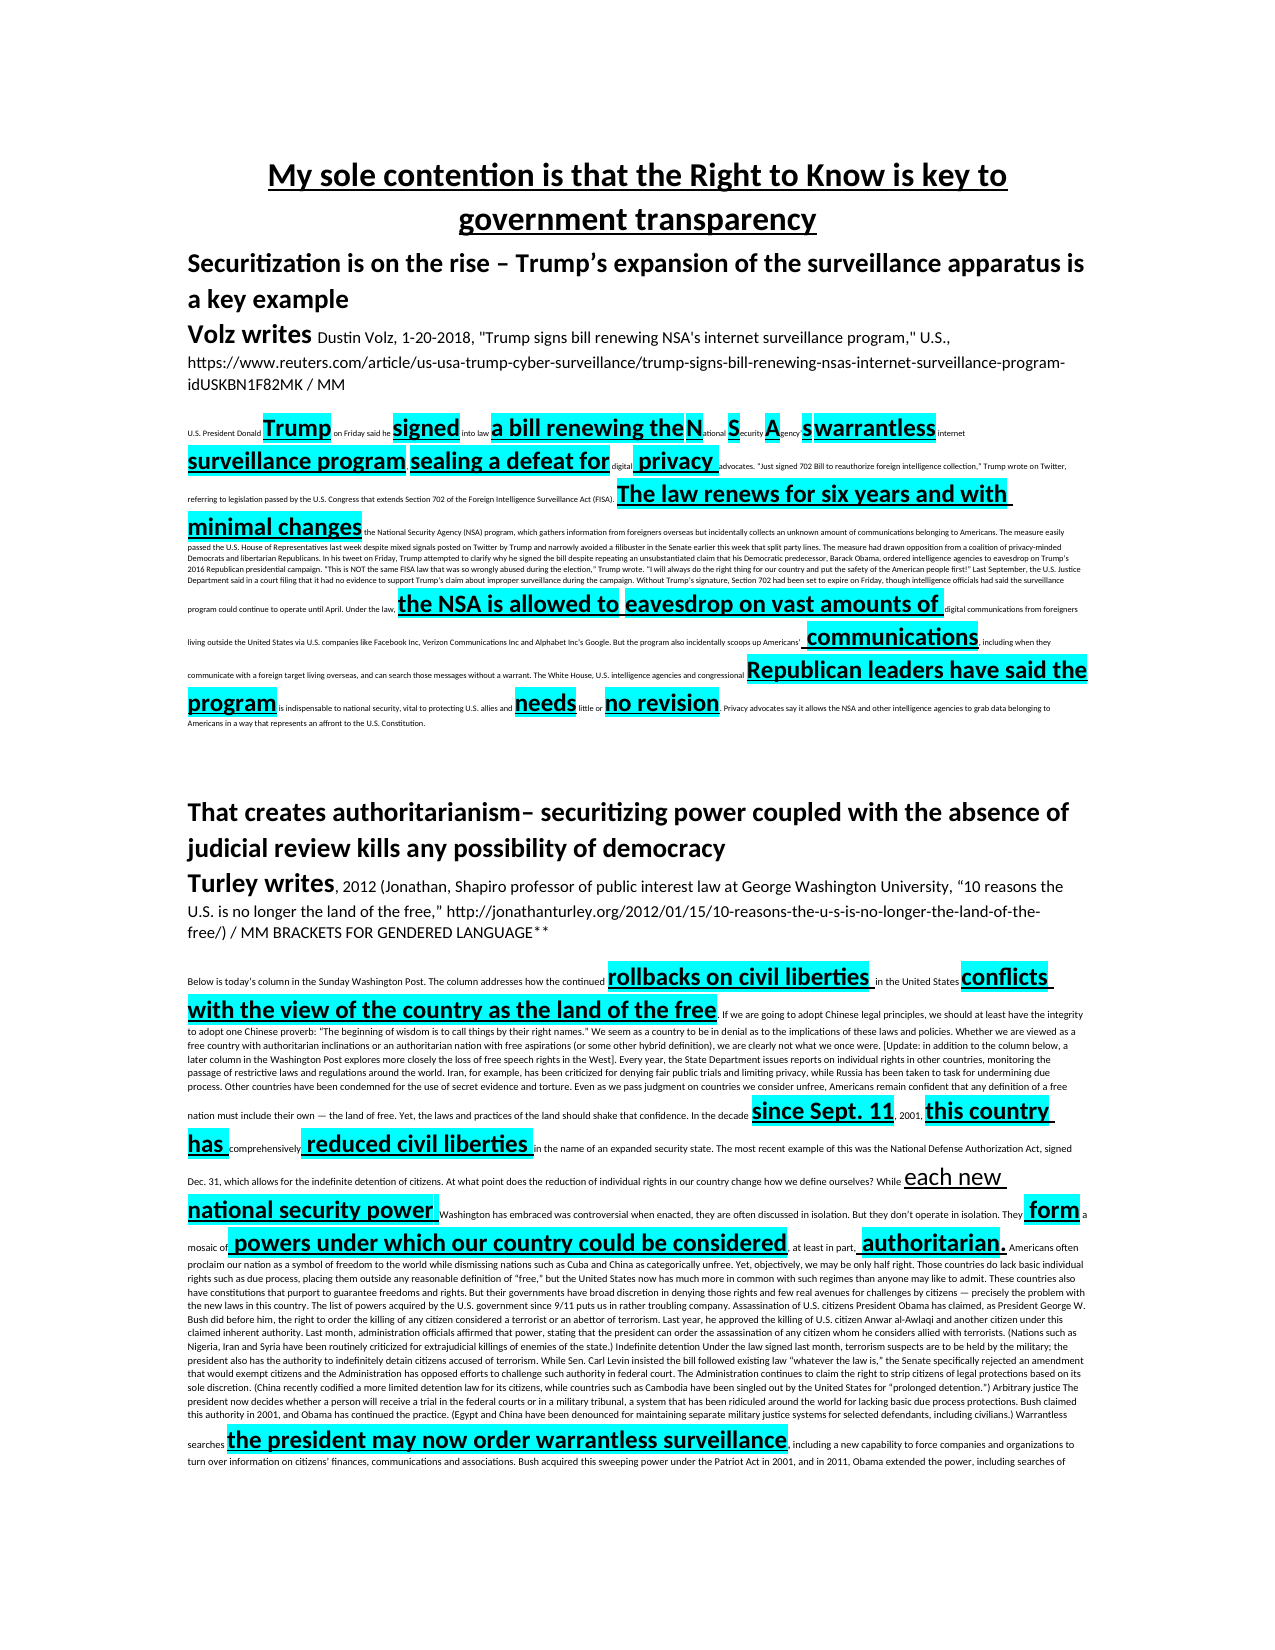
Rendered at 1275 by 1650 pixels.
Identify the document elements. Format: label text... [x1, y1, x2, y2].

subtitle Securitization is on the rise – Trump’s expansion of the surveillance apparatus is a key example [187, 246, 1087, 315]
subtitle That creates authoritarianism– securitizing power coupled with the absence of judicial review kills any possibility of democracy [187, 795, 1087, 864]
text Volz writes Dustin Volz, 1-20-2018, "Trump signs bill renewing NSA's internet surveillance program," U.S., https://www.reuters.com/article/us-usa-trump-cyber-surveillance/trump-signs-bill-renewing-nsas-internet-surveillance-program-idUSKBN1F82MK / MM [187, 317, 1087, 394]
text U.S. President Donald Trump on Friday said he signed into law a bill renewing the National Security Agency’s warrantless internet surveillance program, sealing a defeat for digital privacy advocates. “Just signed 702 Bill to reauthorize foreign intelligence collection,” Trump wrote on Twitter, referring to legislation passed by the U.S. Congress that extends Section 702 of the Foreign Intelligence Surveillance Act (FISA). The law renews for six years and with minimal changes the National Security Agency (NSA) program, which gathers information from foreigners overseas but incidentally collects an unknown amount of communications belonging to Americans. The measure easily passed the U.S. House of Representatives last week despite mixed signals posted on Twitter by Trump and narrowly avoided a filibuster in the Senate earlier this week that split party lines. The measure had drawn opposition from a coalition of privacy-minded Democrats and libertarian Republicans. In his tweet on Friday, Trump attempted to clarify why he signed the bill despite repeating an unsubstantiated claim that his Democratic predecessor, Barack Obama, ordered intelligence agencies to eavesdrop on Trump’s 2016 Republican presidential campaign. “This is NOT the same FISA law that was so wrongly abused during the election,” Trump wrote. “I will always do the right thing for our country and put the safety of the American people first!” Last September, the U.S. Justice Department said in a court filing that it had no evidence to support Trump’s claim about improper surveillance during the campaign. Without Trump’s signature, Section 702 had been set to expire on Friday, though intelligence officials had said the surveillance program could continue to operate until April. Under the law, the NSA is allowed to eavesdrop on vast amounts of digital communications from foreigners living outside the United States via U.S. companies like Facebook Inc, Verizon Communications Inc and Alphabet Inc’s Google. But the program also incidentally scoops up Americans’ communications, including when they communicate with a foreign target living overseas, and can search those messages without a warrant. The White House, U.S. intelligence agencies and congressional Republican leaders have said the program is indispensable to national security, vital to protecting U.S. allies and needs little or no revision. Privacy advocates say it allows the NSA and other intelligence agencies to grab data belonging to Americans in a way that represents an affront to the U.S. Constitution. [187, 412, 1087, 728]
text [187, 961, 1087, 1468]
text Turley writes, 2012 (Jonathan, Shapiro professor of public interest law at George Washington University, “10 reasons the U.S. is no longer the land of the free,” http://jonathanturley.org/2012/01/15/10-reasons-the-u-s-is-no-longer-the-land-of-the-free/) / MM BRACKETS FOR GENDERED LANGUAGE** [187, 866, 1087, 943]
subtitle My sole contention is that the Right to Know is key to government transparency [187, 154, 1087, 239]
